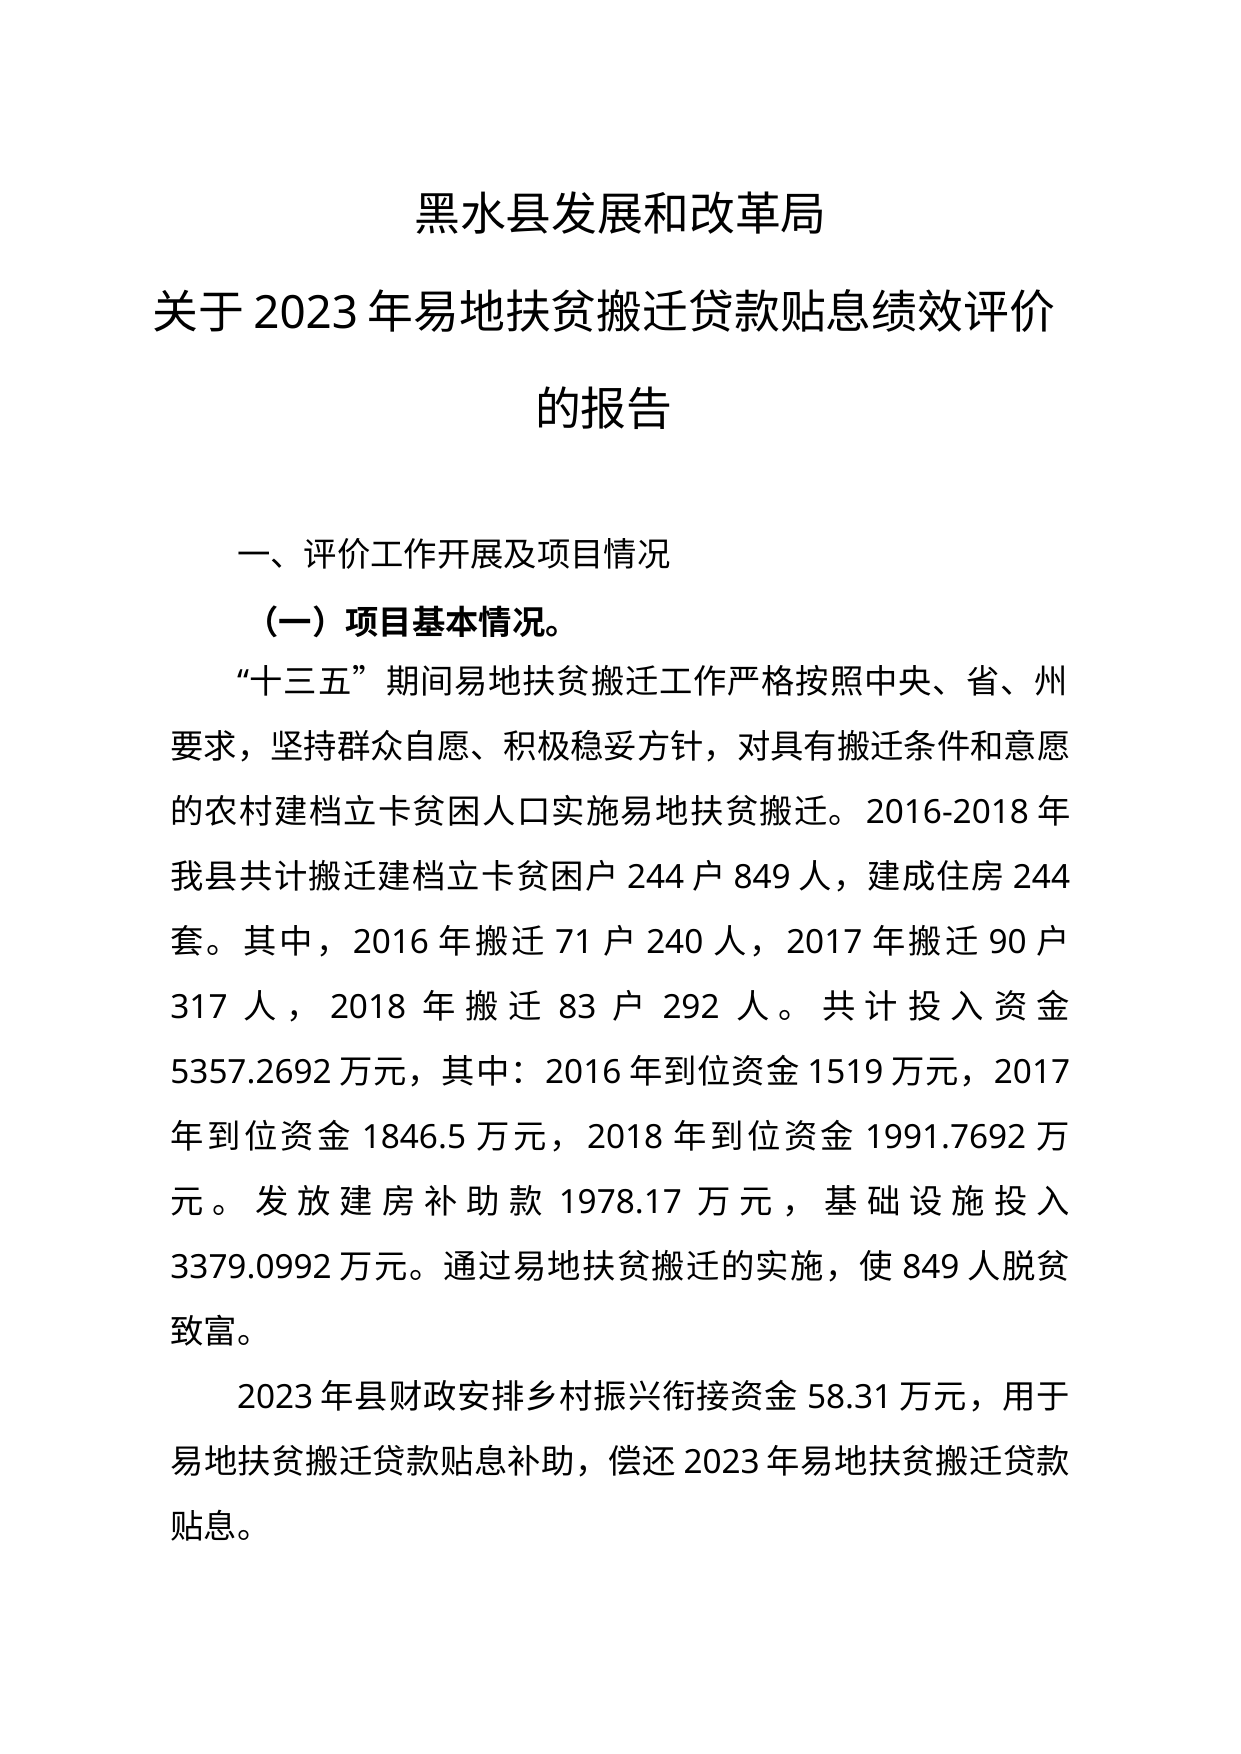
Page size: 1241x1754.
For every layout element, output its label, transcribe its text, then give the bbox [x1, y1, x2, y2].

text “十三五”期间易地扶贫搬迁工作严格按照中央、省、州要求，坚持群众自愿、积极稳妥方针，对具有搬迁条件和意愿的农村建档立卡贫困人口实施易地扶贫搬迁。2016-2018年我县共计搬迁建档立卡贫困户244户849人，建成住房244套。其中，2016年搬迁71户240人，2017年搬迁90户317人，2018年搬迁83户292人。共计投入资金5357.2692万元，其中：2016年到位资金1519万元，2017年到位资金1846.5万元，2018年到位资金1991.7692万元。发放建房补助款1978.17万元，基础设施投入3379.0992万元。通过易地扶贫搬迁的实施，使849人脱贫致富。 [170, 647, 1070, 1362]
text （一）项目基本情况。 [170, 584, 1070, 647]
text 黑水县发展和改革局 [170, 162, 1070, 259]
text 关于2023年易地扶贫搬迁贷款贴息绩效评价的报告 [137, 259, 1070, 454]
text 一、评价工作开展及项目情况 [170, 519, 1070, 584]
text 2023年县财政安排乡村振兴衔接资金58.31万元，用于易地扶贫搬迁贷款贴息补助，偿还2023年易地扶贫搬迁贷款贴息。 [170, 1362, 1070, 1557]
